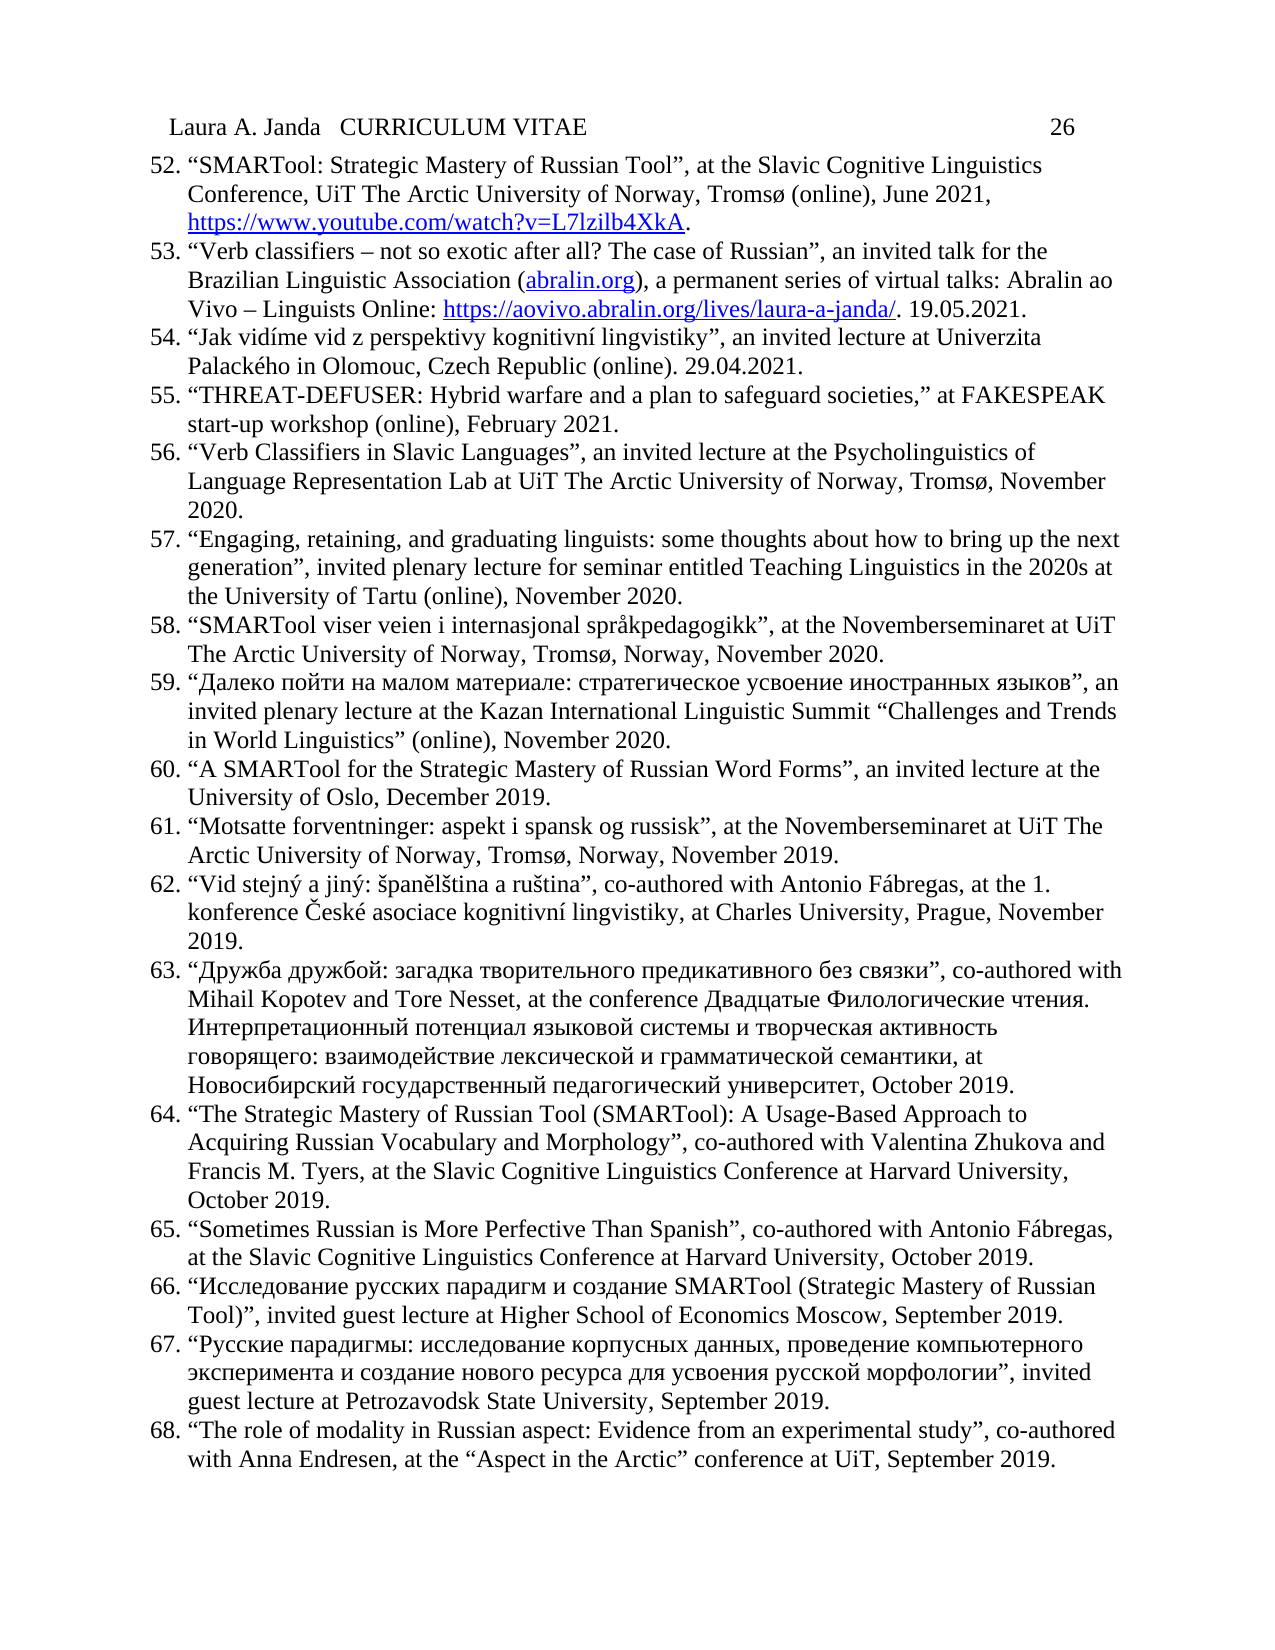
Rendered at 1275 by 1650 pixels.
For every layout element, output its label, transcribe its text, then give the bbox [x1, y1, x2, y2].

list “Исследование русских парадигм и создание SMARTool (Strategic Mastery of Russian Tool)”, invited guest lecture at Higher School of Economics Moscow, September 2019. [150, 1271, 1125, 1329]
list “SMARTool: Strategic Mastery of Russian Tool”, at the Slavic Cognitive Linguistics Conference, UiT The Arctic University of Norway, Tromsø (online), June 2021, https://www.youtube.com/watch?v=L7lzilb4XkA. [150, 150, 1125, 236]
list “The Strategic Mastery of Russian Tool (SMARTool): A Usage-Based Approach to Acquiring Russian Vocabulary and Morphology”, co-authored with Valentina Zhukova and Francis M. Tyers, at the Slavic Cognitive Linguistics Conference at Harvard University, October 2019. [150, 1099, 1125, 1214]
list “Jak vidíme vid z perspektivy kognitivní lingvistiky”, an invited lecture at Univerzita Palackého in Olomouc, Czech Republic (online). 29.04.2021. [150, 322, 1125, 380]
list “Motsatte forventninger: aspekt i spansk og russisk”, at the Novemberseminaret at UiT The Arctic University of Norway, Tromsø, Norway, November 2019. [150, 811, 1125, 869]
list “Vid stejný a jiný: španělština a ruština”, co-authored with Antonio Fábregas, at the 1. konference České asociace kognitivní lingvistiky, at Charles University, Prague, November 2019. [150, 869, 1125, 955]
list “Sometimes Russian is More Perfective Than Spanish”, co-authored with Antonio Fábregas, at the Slavic Cognitive Linguistics Conference at Harvard University, October 2019. [150, 1214, 1125, 1271]
list “Дружба дружбой: загадка творительного предикативного без связки”, co-authored with Mihail Kopotev and Tore Nesset, at the conference Двадцатые Филологические чтения. Интерпретационный потенциал языковой системы и творческая активность говорящего: взаимодействие лексической и грамматической семантики, at Новосибирский государственный педагогический университет, October 2019. [150, 955, 1125, 1099]
list “THREAT-DEFUSER: Hybrid warfare and a plan to safeguard societies,” at FAKESPEAK start-up workshop (online), February 2021. [150, 380, 1125, 437]
list “Verb Classifiers in Slavic Languages”, an invited lecture at the Psycholinguistics of Language Representation Lab at UiT The Arctic University of Norway, Tromsø, November 2020. [150, 437, 1125, 524]
list “Engaging, retaining, and graduating linguists: some thoughts about how to bring up the next generation”, invited plenary lecture for seminar entitled Teaching Linguistics in the 2020s at the University of Tartu (online), November 2020. [150, 524, 1125, 610]
list “Verb classifiers – not so exotic after all? The case of Russian”, an invited talk for the Brazilian Linguistic Association (abralin.org), a permanent series of virtual talks: Abralin ao Vivo – Linguists Online: https://aovivo.abralin.org/lives/laura-a-janda/. 19.05.2021. [150, 236, 1125, 322]
list “Далеко пойти на малом материале: стратегическое усвоение иностранных языков”, an invited plenary lecture at the Kazan International Linguistic Summit “Challenges and Trends in World Linguistics” (online), November 2020. [150, 667, 1125, 754]
list “SMARTool viser veien i internasjonal språkpedagogikk”, at the Novemberseminaret at UiT The Arctic University of Norway, Tromsø, Norway, November 2020. [150, 610, 1125, 667]
list “The role of modality in Russian aspect: Evidence from an experimental study”, co-authored with Anna Endresen, at the “Aspect in the Arctic” conference at UiT, September 2019. [150, 1415, 1125, 1472]
list “A SMARTool for the Strategic Mastery of Russian Word Forms”, an invited lecture at the University of Oslo, December 2019. [150, 754, 1125, 811]
list “Русские парадигмы: исследование корпусных данных, проведение компьютерного эксперимента и создание нового ресурса для усвоения русской морфологии”, invited guest lecture at Petrozavodsk State University, September 2019. [150, 1329, 1125, 1415]
